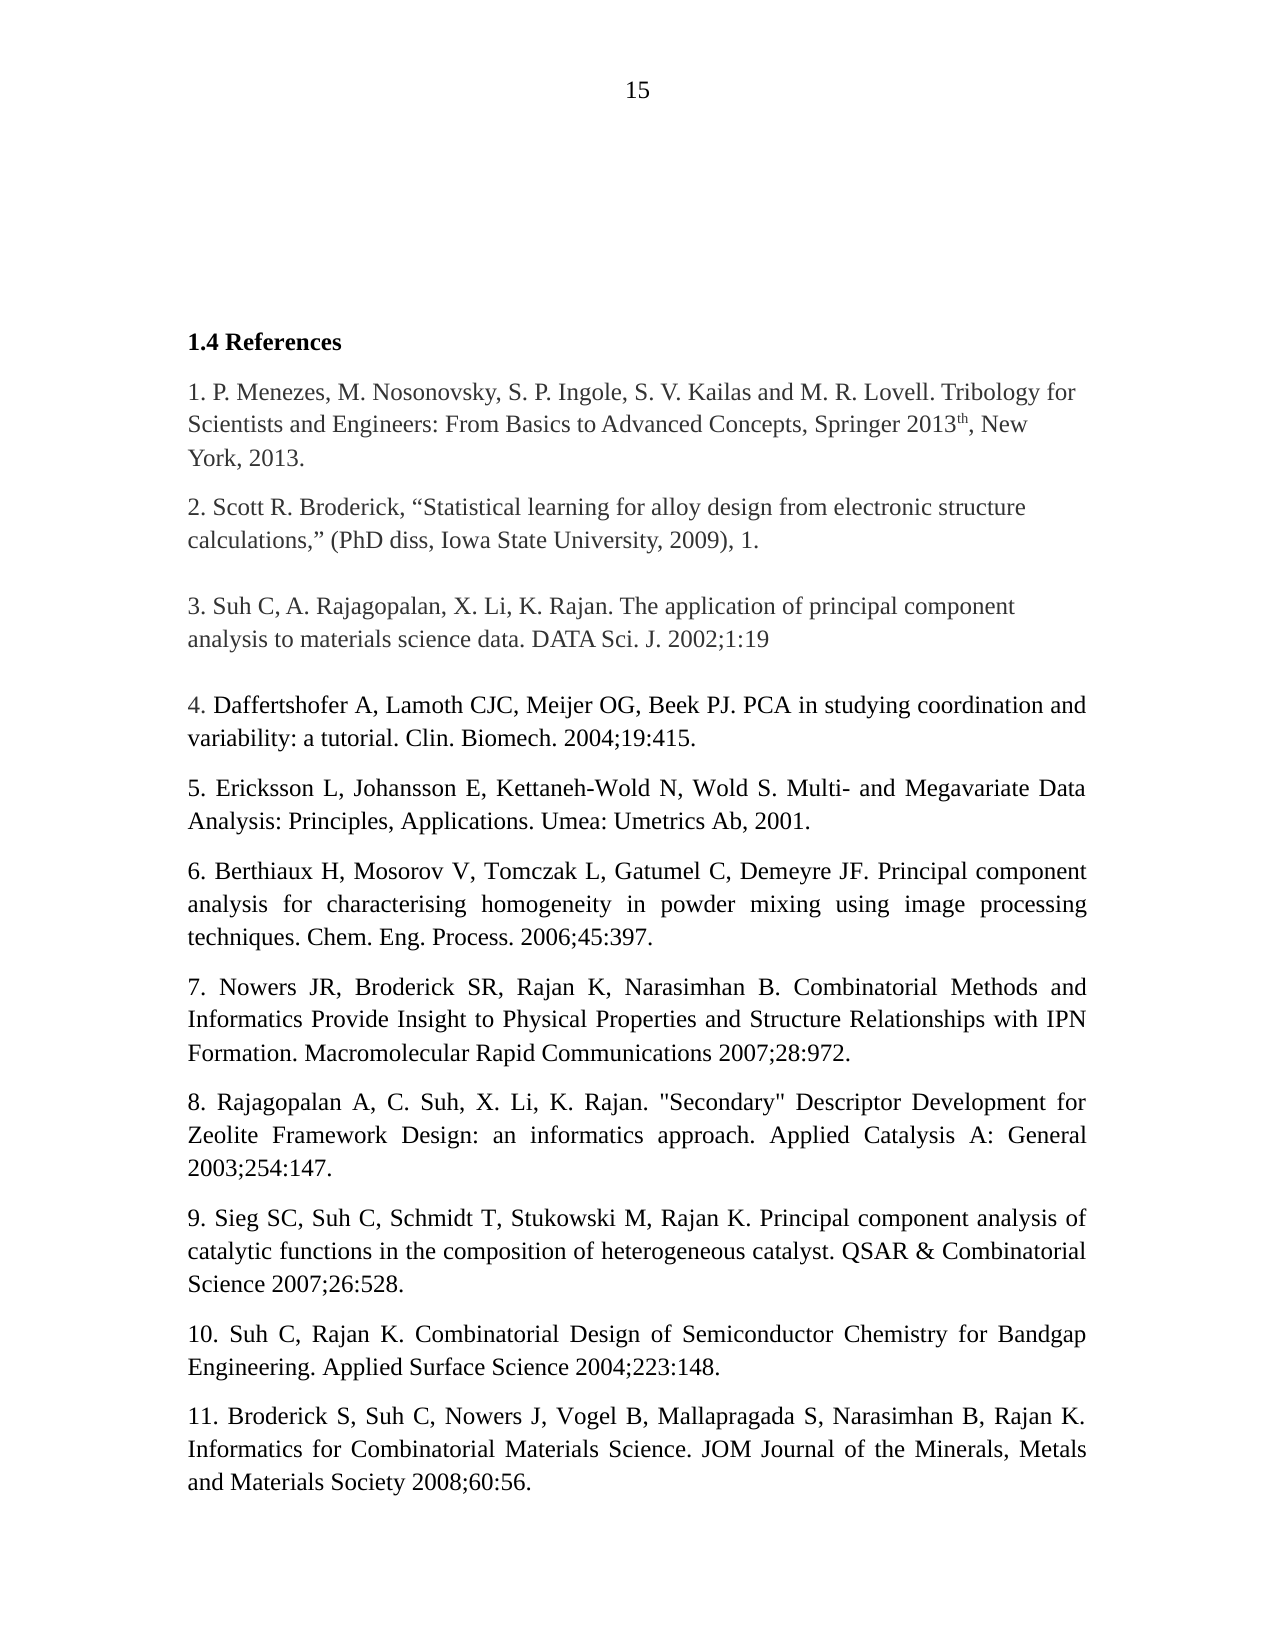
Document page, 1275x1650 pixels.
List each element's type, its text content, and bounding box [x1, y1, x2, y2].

text 1.4 References [187, 327, 1087, 356]
text 7. Nowers JR, Broderick SR, Rajan K, Narasimhan B. Combinatorial Methods and Informatics Provide Insight to Physical Properties and Structure Relationships with IPN Formation. Macromolecular Rapid Communications 2007;28:972. [187, 972, 1087, 1066]
text 3. Suh C, A. Rajagopalan, X. Li, K. Rajan. The application of principal component analysis to materials science data. DATA Sci. J. 2002;1:19 [187, 591, 1087, 653]
text 8. Rajagopalan A, C. Suh, X. Li, K. Rajan. "Secondary" Descriptor Development for Zeolite Framework Design: an informatics approach. Applied Catalysis A: General 2003;254:147. [187, 1087, 1087, 1182]
text 4. Daffertshofer A, Lamoth CJC, Meijer OG, Beek PJ. PCA in studying coordination and variability: a tutorial. Clin. Biomech. 2004;19:415. [187, 690, 1087, 752]
text 10. Suh C, Rajan K. Combinatorial Design of Semiconductor Chemistry for Bandgap Engineering. Applied Surface Science 2004;223:148. [187, 1319, 1087, 1381]
text 1. P. Menezes, M. Nosonovsky, S. P. Ingole, S. V. Kailas and M. R. Lovell. Tribology for Scientists and Engineers: From Basics to Advanced Concepts, Springer 2013th, New York, 2013. [187, 377, 1087, 471]
text 11. Broderick S, Suh C, Nowers J, Vogel B, Mallapragada S, Narasimhan B, Rajan K. Informatics for Combinatorial Materials Science. JOM Journal of the Minerals, Metals and Materials Society 2008;60:56. [187, 1401, 1087, 1496]
text 6. Berthiaux H, Mosorov V, Tomczak L, Gatumel C, Demeyre JF. Principal component analysis for characterising homogeneity in powder mixing using image processing techniques. Chem. Eng. Process. 2006;45:397. [187, 856, 1087, 951]
text 9. Sieg SC, Suh C, Schmidt T, Stukowski M, Rajan K. Principal component analysis of catalytic functions in the composition of heterogeneous catalyst. QSAR & Combinatorial Science 2007;26:528. [187, 1203, 1087, 1298]
text 5. Ericksson L, Johansson E, Kettaneh-Wold N, Wold S. Multi- and Megavariate Data Analysis: Principles, Applications. Umea: Umetrics Ab, 2001. [187, 773, 1087, 835]
text 2. Scott R. Broderick, “Statistical learning for alloy design from electronic structure calculations,” (PhD diss, Iowa State University, 2009), 1. [187, 492, 1087, 554]
